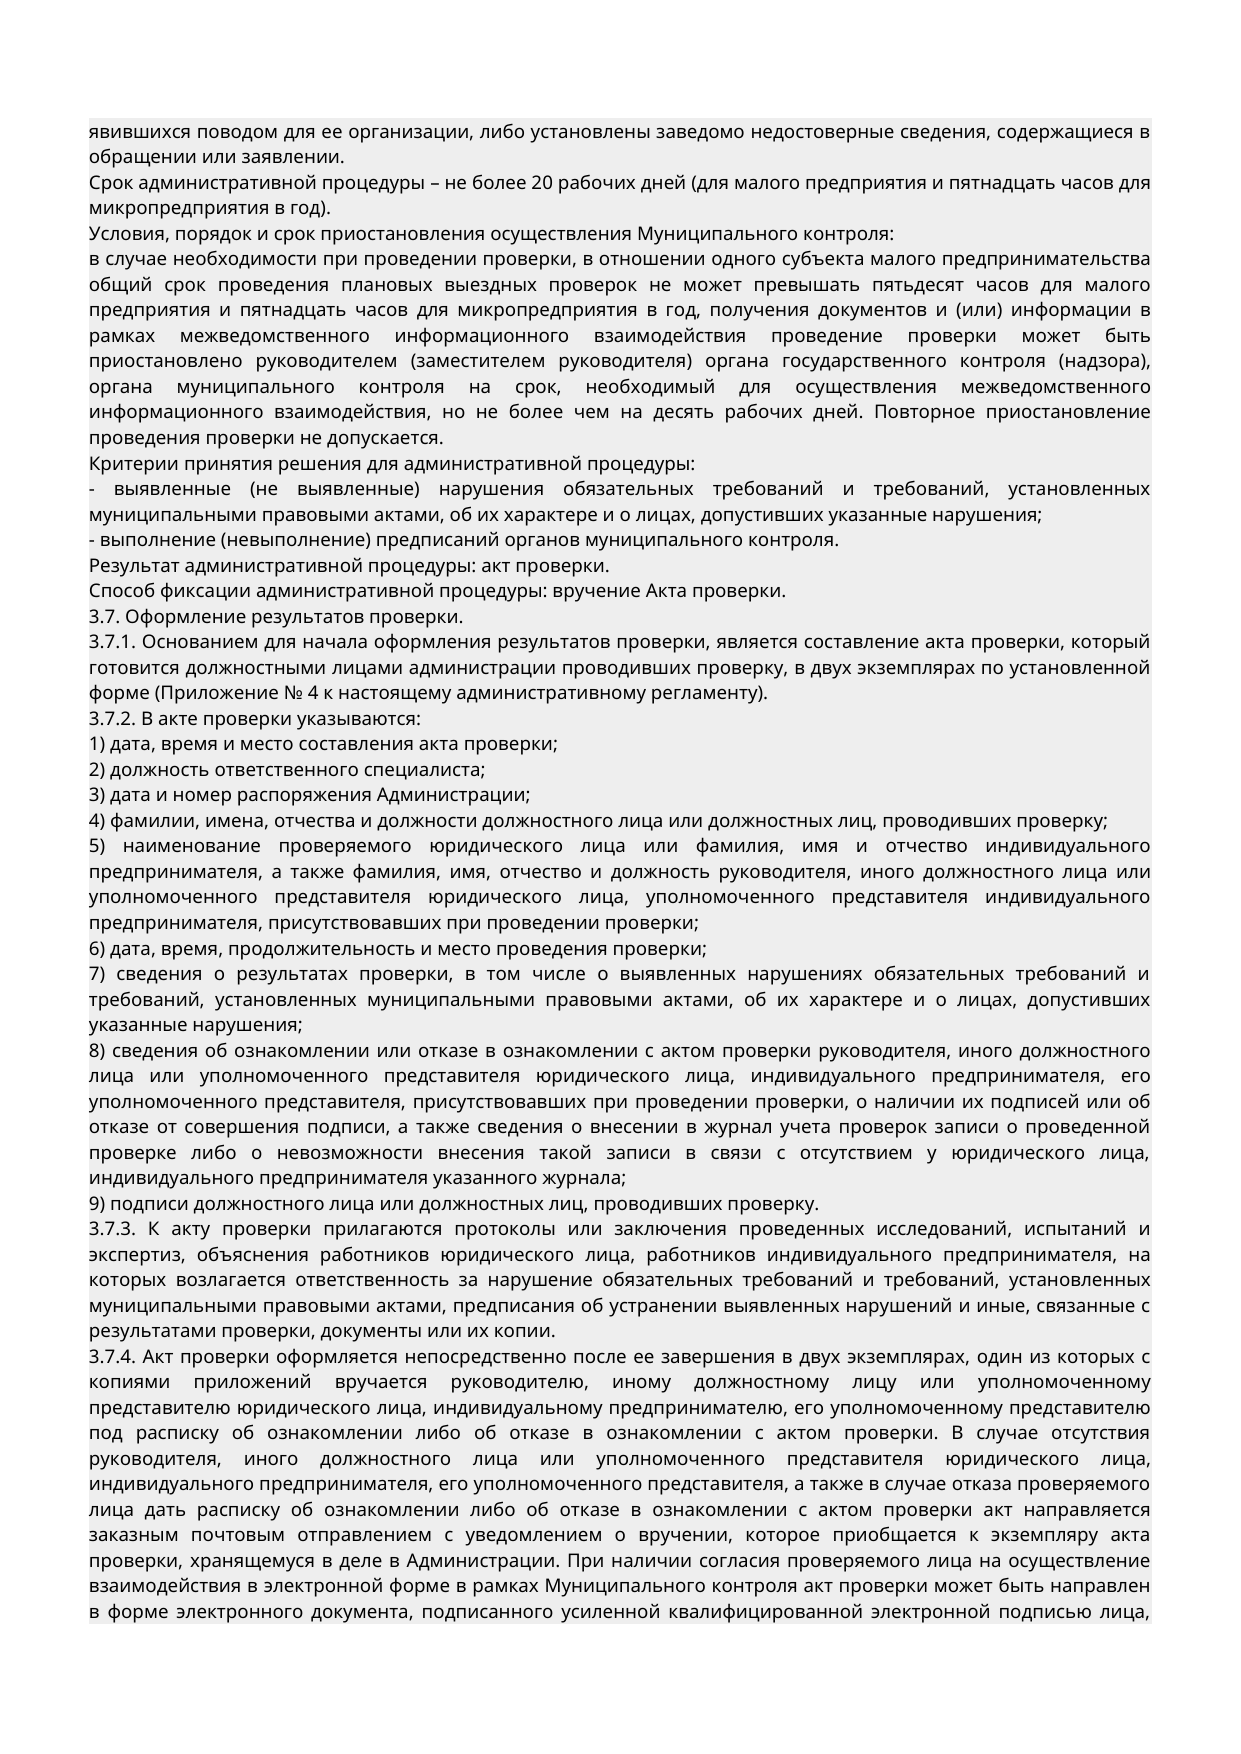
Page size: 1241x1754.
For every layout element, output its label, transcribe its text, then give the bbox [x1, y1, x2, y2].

text 5) наименование проверяемого юридического лица или фамилия, имя и отчество индивидуального предпринимателя, а также фамилия, имя, отчество и должность руководителя, иного должностного лица или уполномоченного представителя юридического лица, уполномоченного представителя индивидуального предпринимателя, присутствовавших при проведении проверки; [89, 833, 1152, 935]
text Критерии принятия решения для административной процедуры: [89, 450, 1152, 475]
text 6) дата, время, продолжительность и место проведения проверки; [89, 935, 1152, 960]
text 3.7.2. В акте проверки указываются: [89, 705, 1152, 731]
text 9) подписи должностного лица или должностных лиц, проводивших проверку. [89, 1190, 1152, 1216]
text 3) дата и номер распоряжения Администрации; [89, 782, 1152, 807]
text 7) сведения о результатах проверки, в том числе о выявленных нарушениях обязательных требований и требований, установленных муниципальными правовыми актами, об их характере и о лицах, допустивших указанные нарушения; [89, 960, 1152, 1037]
text 3.7. Оформление результатов проверки. [89, 603, 1152, 628]
text 4) фамилии, имена, отчества и должности должностного лица или должностных лиц, проводивших проверку; [89, 807, 1152, 833]
text в случае необходимости при проведении проверки, в отношении одного субъекта малого предпринимательства общий срок проведения плановых выездных проверок не может превышать пятьдесят часов для малого предприятия и пятнадцать часов для микропредприятия в год, получения документов и (или) информации в рамках межведомственного информационного взаимодействия проведение проверки может быть приостановлено руководителем (заместителем руководителя) органа государственного контроля (надзора), органа муниципального контроля на срок, необходимый для осуществления межведомственного информационного взаимодействия, но не более чем на десять рабочих дней. Повторное приостановление проведения проверки не допускается. [89, 246, 1152, 450]
text 8) сведения об ознакомлении или отказе в ознакомлении с актом проверки руководителя, иного должностного лица или уполномоченного представителя юридического лица, индивидуального предпринимателя, его уполномоченного представителя, присутствовавших при проведении проверки, о наличии их подписей или об отказе от совершения подписи, а также сведения о внесении в журнал учета проверок записи о проведенной проверке либо о невозможности внесения такой записи в связи с отсутствием у юридического лица, индивидуального предпринимателя указанного журнала; [89, 1037, 1152, 1190]
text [89, 1343, 1152, 1624]
text Условия, порядок и срок приостановления осуществления Муниципального контроля: [89, 220, 1152, 246]
text 2) должность ответственного специалиста; [89, 756, 1152, 782]
text Срок административной процедуры – не более 20 рабочих дней (для малого предприятия и пятнадцать часов для микропредприятия в год). [89, 169, 1152, 220]
text - выявленные (не выявленные) нарушения обязательных требований и требований, установленных муниципальными правовыми актами, об их характере и о лицах, допустивших указанные нарушения; [89, 475, 1152, 526]
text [89, 118, 1152, 169]
text Способ фиксации административной процедуры: вручение Акта проверки. [89, 577, 1152, 603]
text Результат административной процедуры: акт проверки. [89, 552, 1152, 577]
text 1) дата, время и место составления акта проверки; [89, 731, 1152, 756]
text 3.7.3. К акту проверки прилагаются протоколы или заключения проведенных исследований, испытаний и экспертиз, объяснения работников юридического лица, работников индивидуального предпринимателя, на которых возлагается ответственность за нарушение обязательных требований и требований, установленных муниципальными правовыми актами, предписания об устранении выявленных нарушений и иные, связанные с результатами проверки, документы или их копии. [89, 1216, 1152, 1343]
text - выполнение (невыполнение) предписаний органов муниципального контроля. [89, 526, 1152, 552]
text 3.7.1. Основанием для начала оформления результатов проверки, является составление акта проверки, который готовится должностными лицами администрации проводивших проверку, в двух экземплярах по установленной форме (Приложение № 4 к настоящему административному регламенту). [89, 628, 1152, 705]
